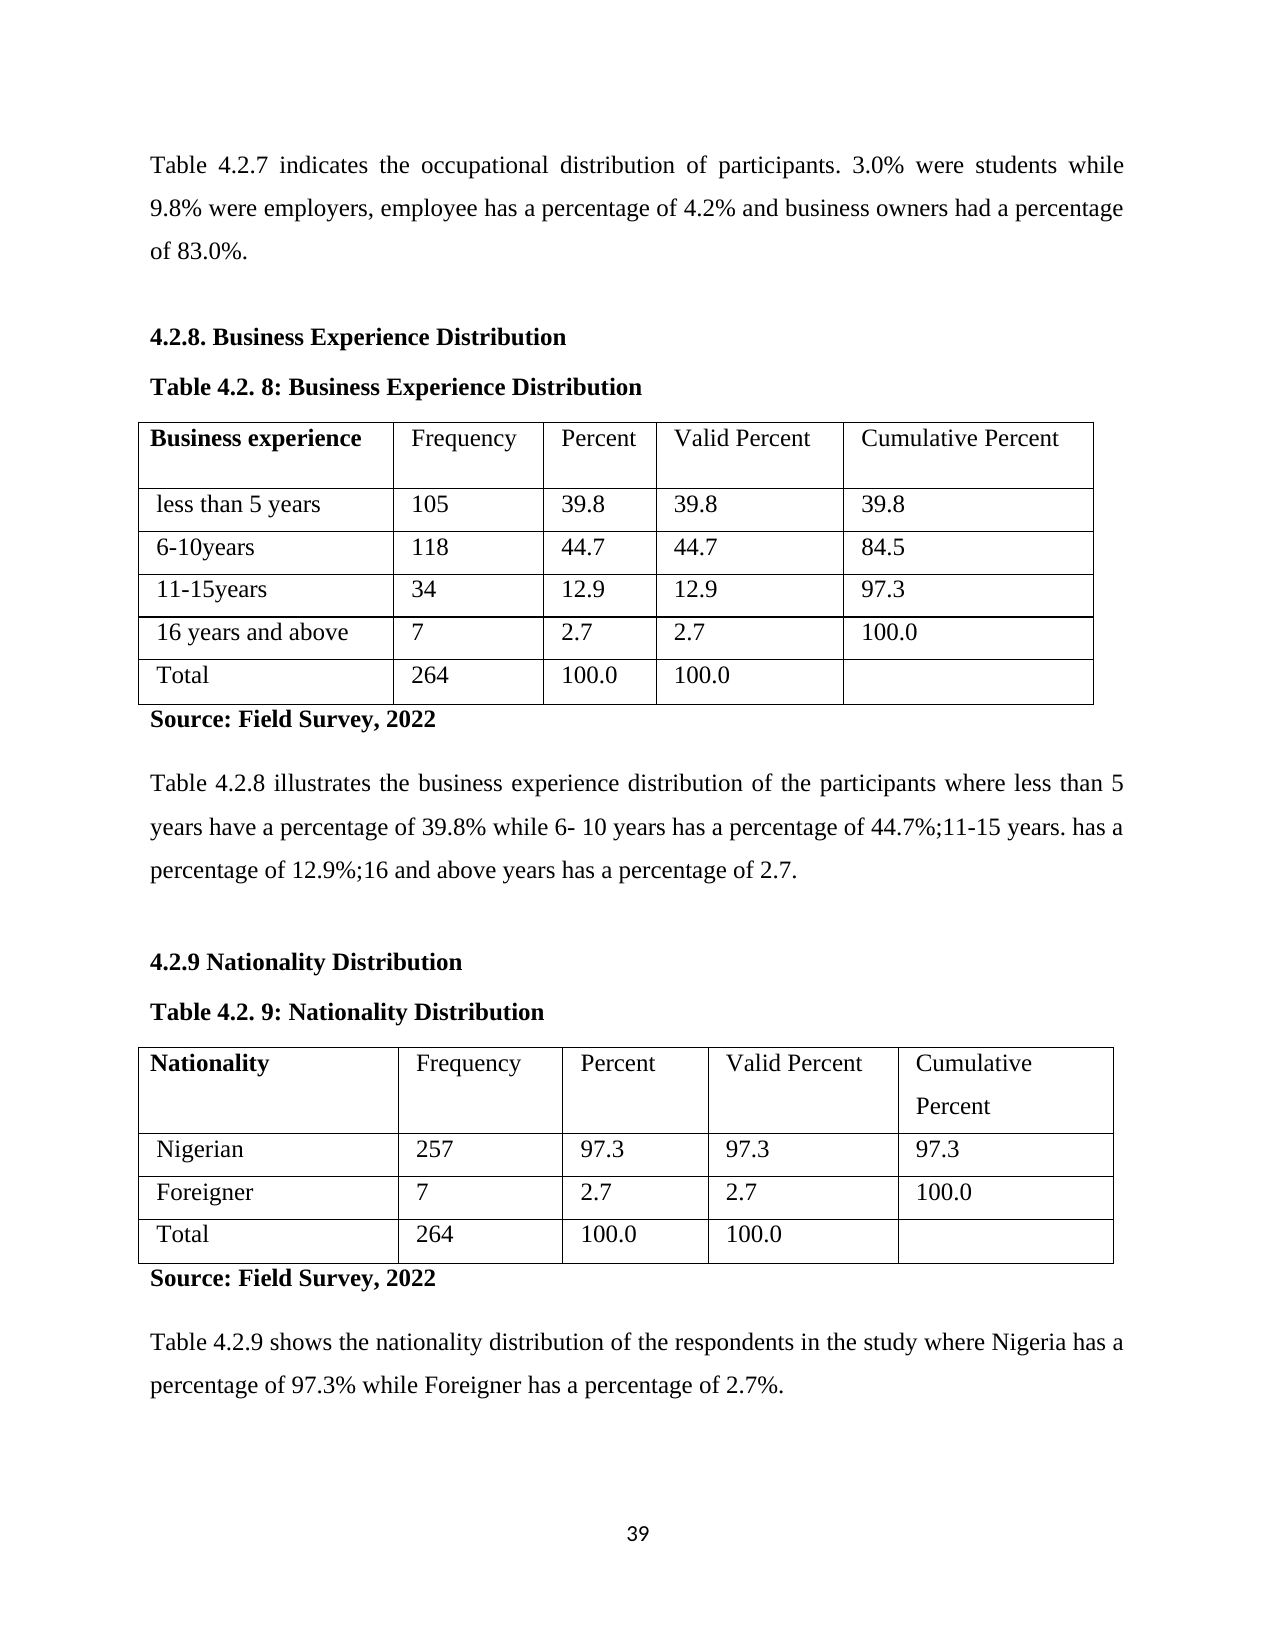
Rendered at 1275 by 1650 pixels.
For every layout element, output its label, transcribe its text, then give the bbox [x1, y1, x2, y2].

table_cell 16 years and above [139, 618, 393, 659]
table_cell 264 [394, 660, 543, 703]
table_cell 34 [394, 575, 543, 616]
table_cell [899, 1220, 1113, 1262]
table_cell 2.7 [657, 618, 843, 659]
text Table 4.2. 8: Business Experience Distribution [150, 372, 1125, 401]
table_header Valid Percent [657, 423, 843, 488]
table_cell 100.0 [899, 1177, 1113, 1218]
table_cell 12.9 [657, 575, 843, 616]
table_cell 2.7 [709, 1177, 898, 1218]
table_cell 7 [399, 1177, 562, 1218]
table_cell 11-15years [139, 575, 393, 616]
subtitle 4.2.8. Business Experience Distribution [150, 322, 1125, 351]
table_header Cumulative Percent [844, 423, 1093, 488]
text Table 4.2.8 illustrates the business experience distribution of the participants where less than 5 years have a percentage of 39.8% while 6- 10 years has a percentage of 44.7%;11-15 years. has a percentage of 12.9%;16 and above years has a percentage of 2.7. [150, 768, 1125, 883]
table_cell 100.0 [709, 1220, 898, 1262]
table_cell 6-10years [139, 532, 393, 573]
table_cell 39.8 [657, 489, 843, 531]
table_cell 97.3 [844, 575, 1093, 616]
text Table 4.2.9 shows the nationality distribution of the respondents in the study where Nigeria has a percentage of 97.3% while Foreigner has a percentage of 2.7%. [150, 1327, 1125, 1399]
table_cell 44.7 [657, 532, 843, 573]
table_header Nationality [139, 1048, 398, 1133]
table_cell 257 [399, 1134, 562, 1176]
table_header Percent [544, 423, 656, 488]
table_cell 7 [394, 618, 543, 659]
text Source: Field Survey, 2022 [150, 704, 1125, 733]
table_cell 84.5 [844, 532, 1093, 573]
table_cell 39.8 [544, 489, 656, 531]
table_cell Foreigner [139, 1177, 398, 1218]
table_cell Total [139, 660, 393, 703]
table_cell Total [139, 1220, 398, 1262]
table_header Business experience [139, 423, 393, 488]
table_cell 264 [399, 1220, 562, 1262]
table_cell Nigerian [139, 1134, 398, 1176]
table_cell 100.0 [657, 660, 843, 703]
text Table 4.2.7 indicates the occupational distribution of participants. 3.0% were students while 9.8% were employers, employee has a percentage of 4.2% and business owners had a percentage of 83.0%. [150, 150, 1125, 265]
table_cell 44.7 [544, 532, 656, 573]
table_header Frequency [394, 423, 543, 488]
table_cell 97.3 [899, 1134, 1113, 1176]
table_cell less than 5 years [139, 489, 393, 531]
table_cell 118 [394, 532, 543, 573]
table_cell 39.8 [844, 489, 1093, 531]
table_header Valid Percent [709, 1048, 898, 1133]
table_cell 12.9 [544, 575, 656, 616]
table_cell 97.3 [709, 1134, 898, 1176]
table_cell 100.0 [544, 660, 656, 703]
table_header Frequency [399, 1048, 562, 1133]
table_cell 97.3 [563, 1134, 708, 1176]
text Table 4.2. 9: Nationality Distribution [150, 997, 1125, 1026]
table_cell 105 [394, 489, 543, 531]
table_header Cumulative Percent [899, 1048, 1113, 1133]
table_cell 2.7 [544, 618, 656, 659]
table_cell 100.0 [563, 1220, 708, 1262]
table_cell [844, 660, 1093, 703]
text Source: Field Survey, 2022 [150, 1263, 1125, 1292]
table_cell 100.0 [844, 618, 1093, 659]
subtitle 4.2.9 Nationality Distribution [150, 947, 1125, 976]
table_header Percent [563, 1048, 708, 1133]
table_cell 2.7 [563, 1177, 708, 1218]
